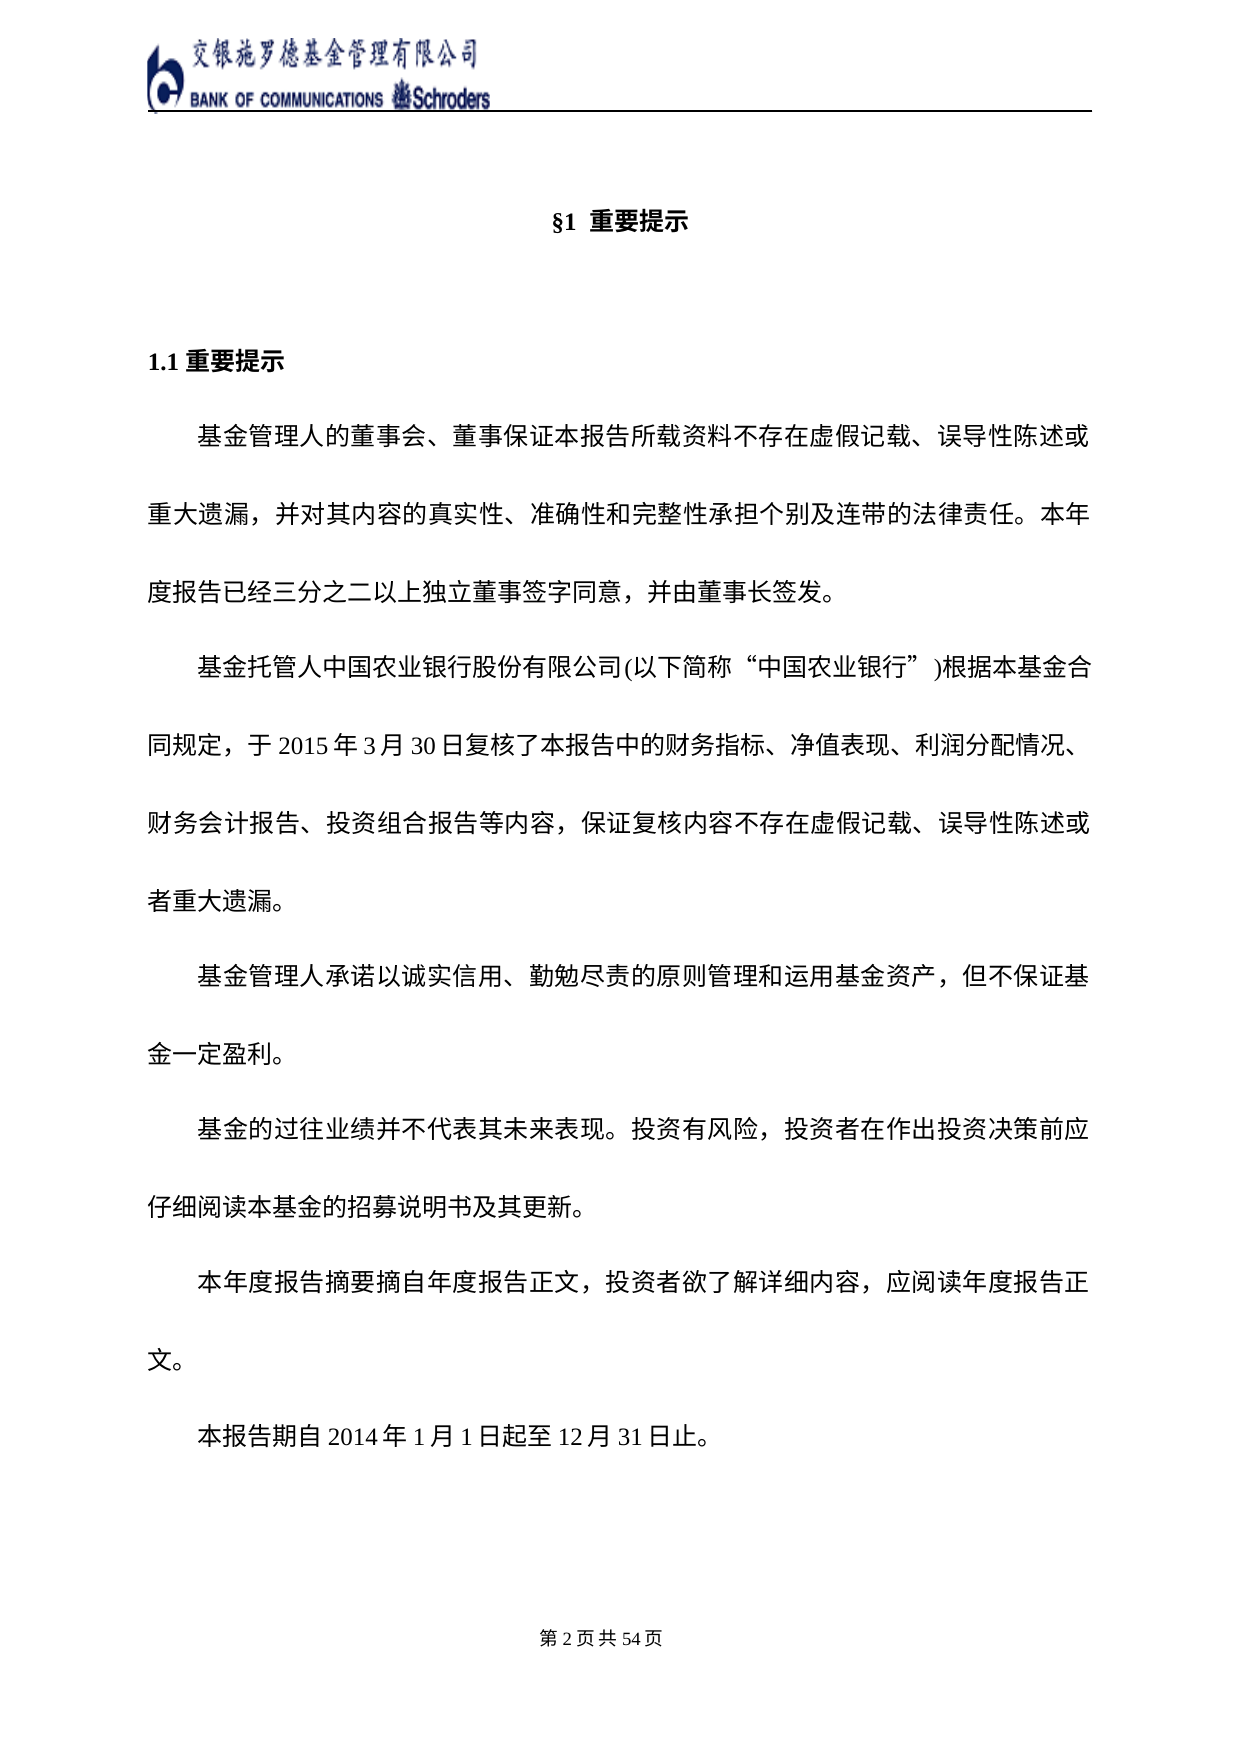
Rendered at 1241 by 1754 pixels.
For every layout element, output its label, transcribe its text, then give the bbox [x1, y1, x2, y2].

subtitle §1 重要提示 [148, 187, 1092, 252]
text 基金托管人中国农业银行股份有限公司(以下简称“中国农业银行”)根据本基金合同规定，于2015年3月30日复核了本报告中的财务指标、净值表现、利润分配情况、财务会计报告、投资组合报告等内容，保证复核内容不存在虚假记载、误导性陈述或者重大遗漏。 [148, 633, 1092, 932]
picture [147, 38, 490, 114]
text 本年度报告摘要摘自年度报告正文，投资者欲了解详细内容，应阅读年度报告正文。 [148, 1248, 1092, 1391]
text 基金管理人的董事会、董事保证本报告所载资料不存在虚假记载、误导性陈述或重大遗漏，并对其内容的真实性、准确性和完整性承担个别及连带的法律责任。本年度报告已经三分之二以上独立董事签字同意，并由董事长签发。 [148, 402, 1092, 623]
text 基金管理人承诺以诚实信用、勤勉尽责的原则管理和运用基金资产，但不保证基金一定盈利。 [148, 942, 1092, 1085]
text 基金的过往业绩并不代表其未来表现。投资有风险，投资者在作出投资决策前应仔细阅读本基金的招募说明书及其更新。 [148, 1095, 1092, 1238]
subtitle 1.1 重要提示 [148, 327, 1092, 392]
text 本报告期自2014年1月1日起至12月31日止。 [148, 1402, 1092, 1467]
